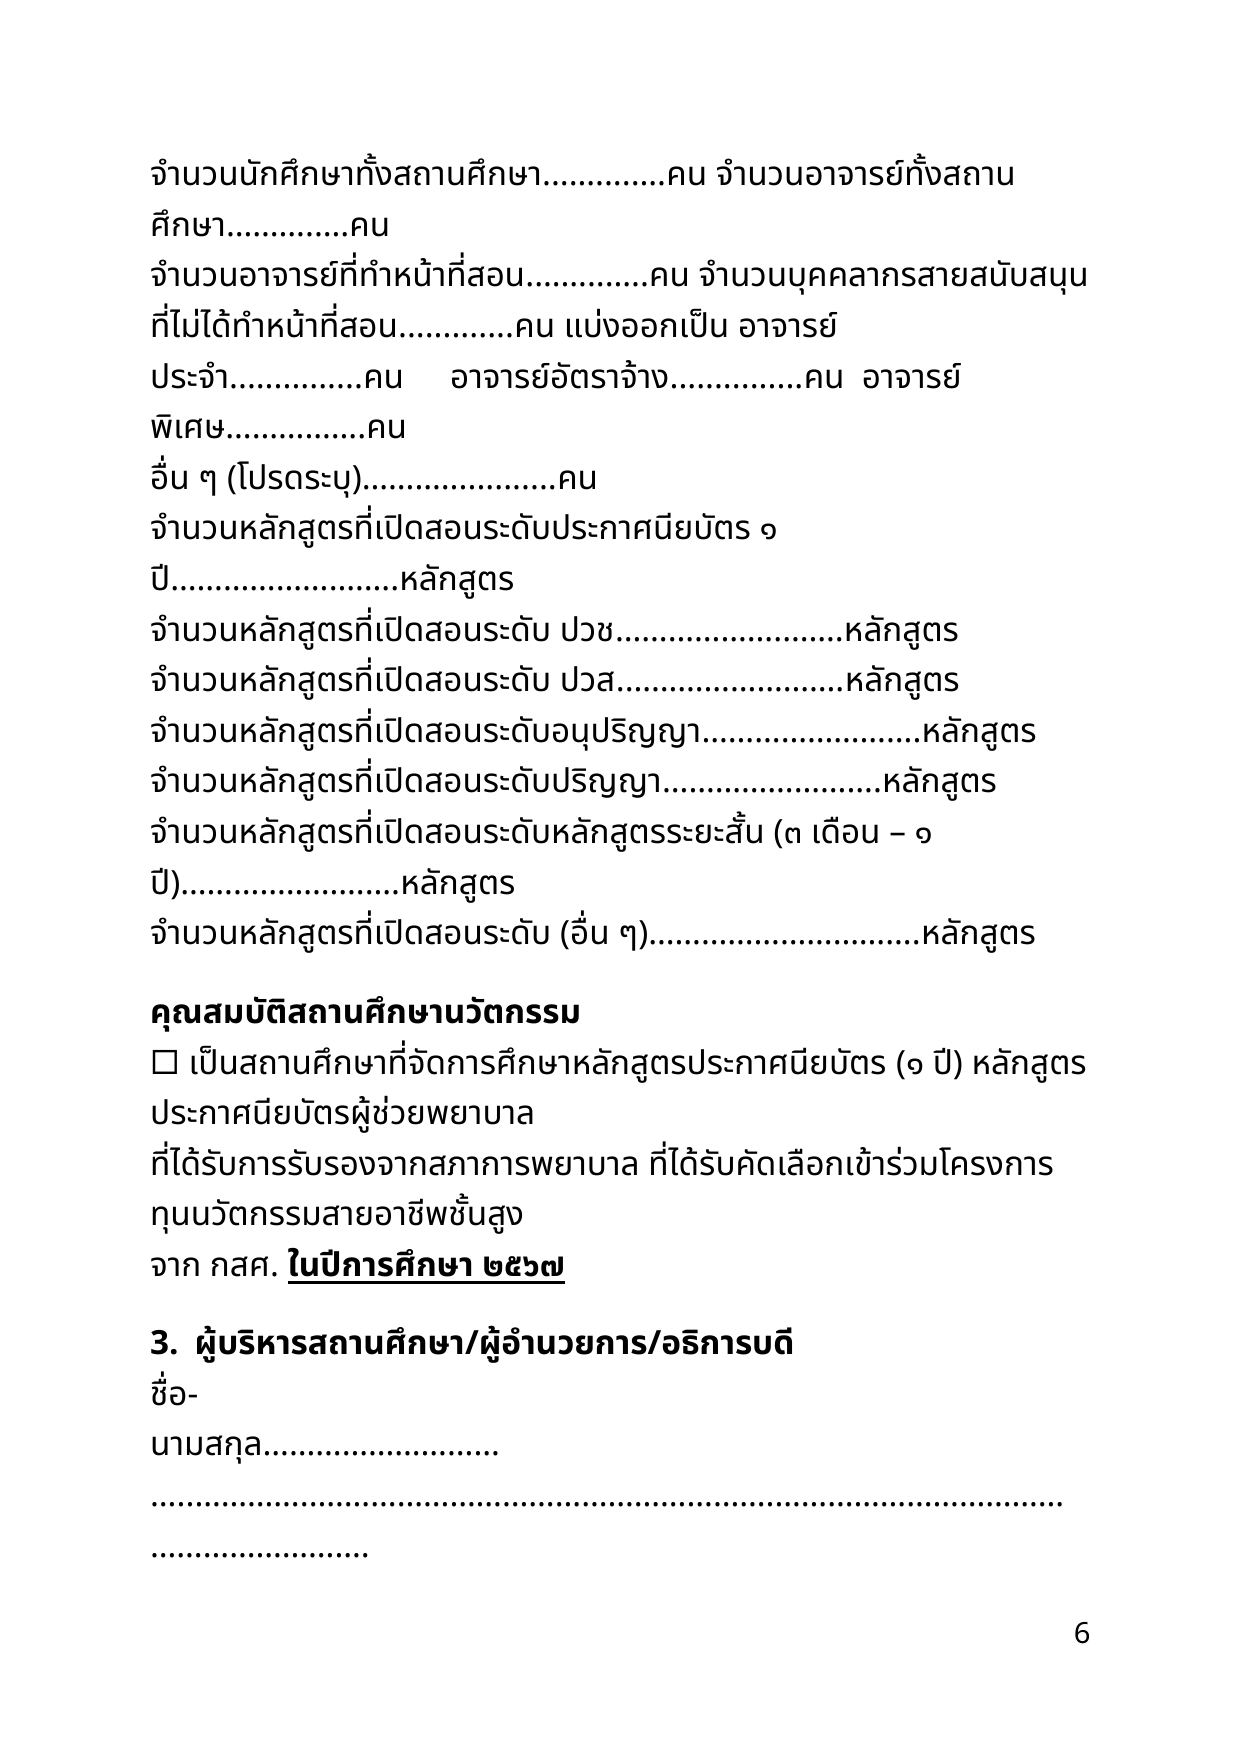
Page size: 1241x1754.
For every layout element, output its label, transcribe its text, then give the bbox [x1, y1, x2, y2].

list จำนวนหลักสูตรที่เปิดสอนระดับหลักสูตรระยะสั้น (๓ เดือน – ๑ ปี)…………………….หลักสูตร [150, 808, 1090, 909]
text เป็นสถานศึกษาที่จัดการศึกษาหลักสูตรประกาศนียบัตร (๑ ปี) หลักสูตรประกาศนียบัตรผู้ช่วยพยาบาล ที่ได้รับการรับรองจากสภาการพยาบาล ที่ได้รับคัดเลือกเข้าร่วมโครงการทุนนวัตกรรมสายอาชีพชั้นสูง จาก กสศ. ในปีการศึกษา ๒๕๖๗ [150, 1039, 1090, 1291]
list จำนวนหลักสูตรที่เปิดสอนระดับ ปวส.…………………….หลักสูตร [150, 656, 1090, 707]
list จำนวนหลักสูตรที่เปิดสอนระดับปริญญา…………………….หลักสูตร [150, 757, 1090, 808]
text คุณสมบัติสถานศึกษานวัตกรรม [150, 988, 1090, 1039]
list จำนวนอาจารย์ที่ทำหน้าที่สอน.……..…..คน จำนวนบุคคลากรสายสนับสนุนที่ไม่ได้ทำหน้าที่สอน.............คน แบ่งออกเป็น อาจารย์ประจำ...............คน อาจารย์อัตราจ้าง...............คน อาจารย์พิเศษ…………….คน [150, 251, 1090, 454]
list จำนวนหลักสูตรที่เปิดสอนระดับอนุปริญญา…………………….หลักสูตร [150, 707, 1090, 757]
list อื่น ๆ (โปรดระบุ)……….............คน [150, 454, 1090, 504]
list จำนวนหลักสูตรที่เปิดสอนระดับ ปวช……………….…….หลักสูตร [150, 605, 1090, 656]
text ชื่อ-นามสกุล…………………………..…………..…………………………………………….…………………………………………………. [150, 1370, 1090, 1567]
list ผู้บริหารสถานศึกษา/ผู้อำนวยการ/อธิการบดี [150, 1319, 1090, 1370]
list จำนวนหลักสูตรที่เปิดสอนระดับประกาศนียบัตร ๑ ปี……………….…….หลักสูตร [150, 504, 1090, 605]
text จำนวนหลักสูตรที่เปิดสอนระดับ (อื่น ๆ)………………………….หลักสูตร [150, 909, 1090, 960]
list จำนวนนักศึกษาทั้งสถานศึกษา...…....….คน จำนวนอาจารย์ทั้งสถานศึกษา……….….คน [150, 150, 1090, 251]
